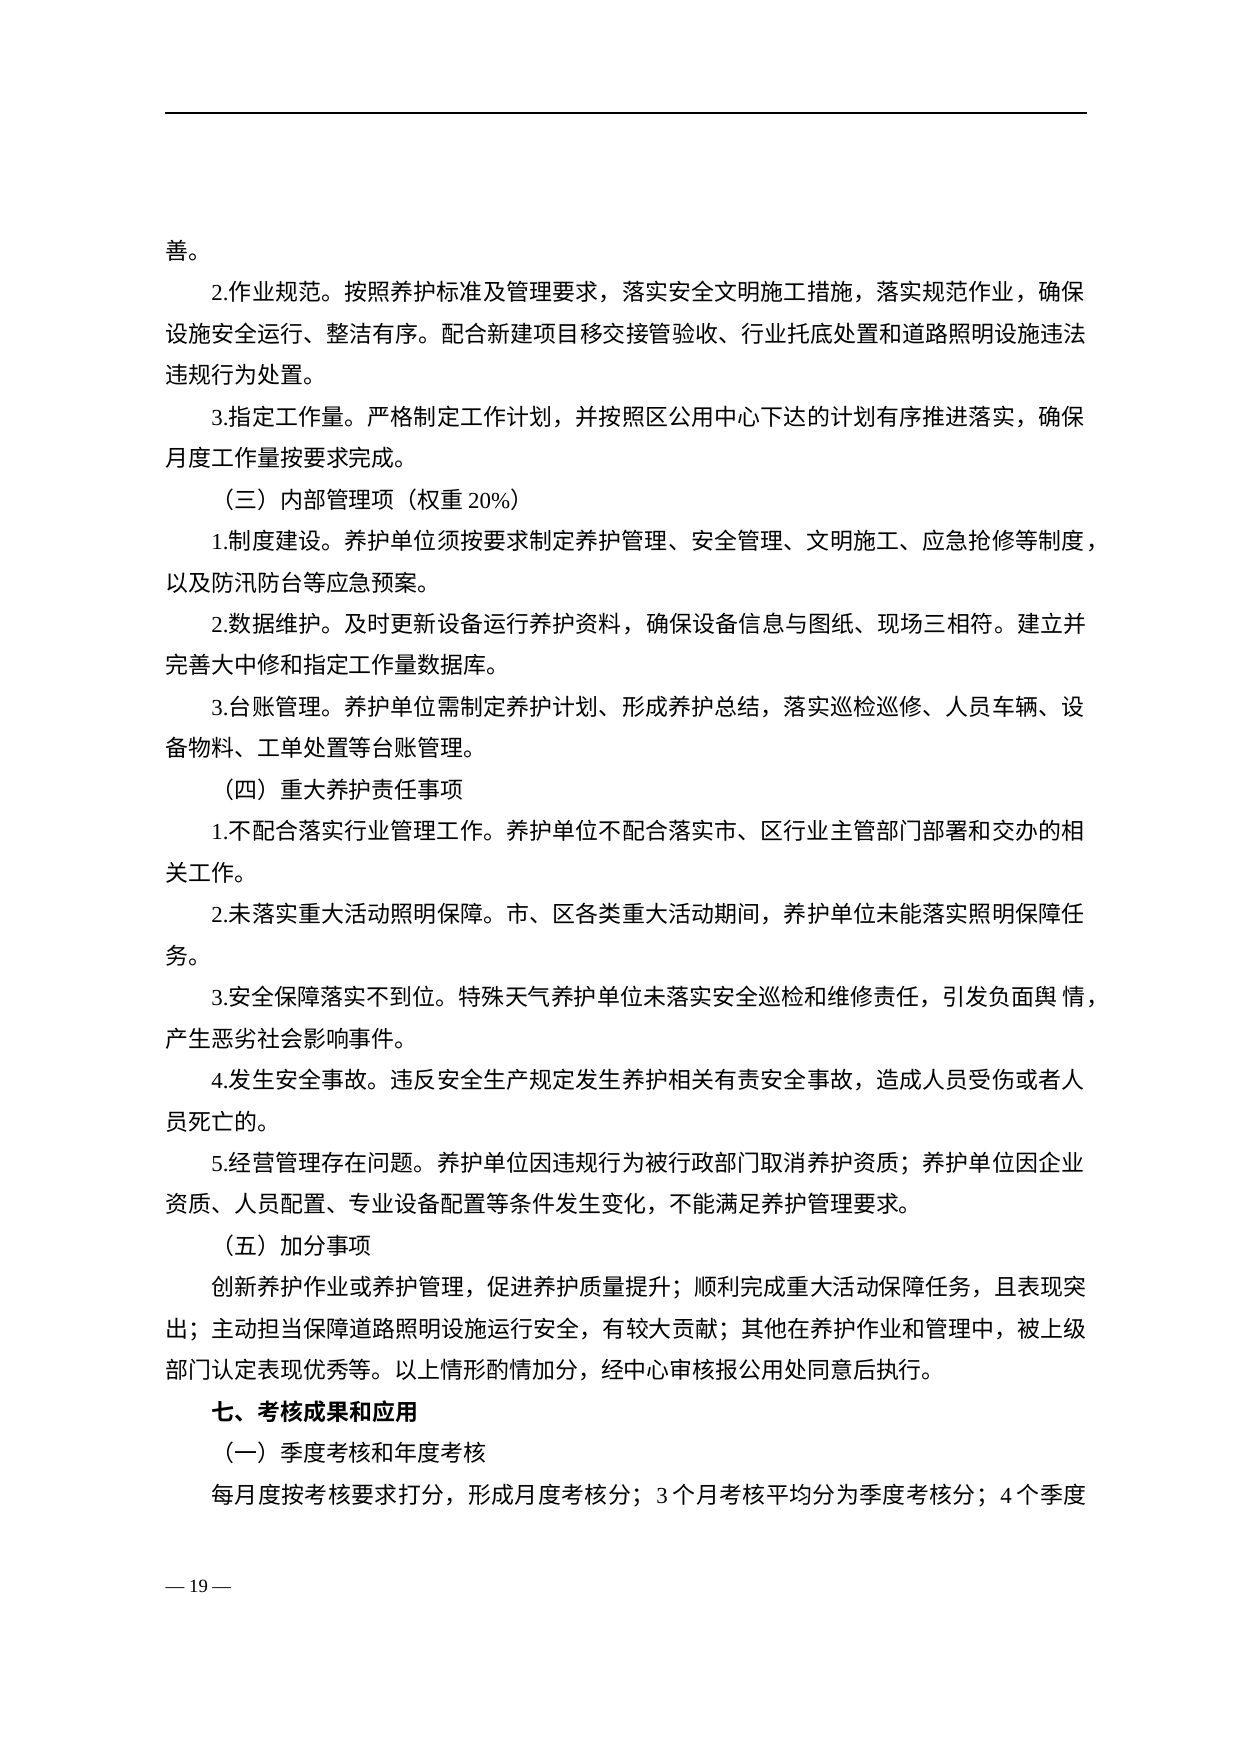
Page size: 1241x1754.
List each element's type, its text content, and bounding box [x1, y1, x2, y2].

text 创新养护作业或养护管理，促进养护质量提升；顺利完成重大活动保障任务，且表现突出；主动担当保障道路照明设施运行安全，有较大贡献；其他在养护作业和管理中，被上级部门认定表现优秀等。以上情形酌情加分，经中心审核报公用处同意后执行。 [165, 1269, 1087, 1385]
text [165, 1477, 1087, 1510]
text 3.台账管理。养护单位需制定养护计划、形成养护总结，落实巡检巡修、人员车辆、设备物料、工单处置等台账管理。 [165, 689, 1087, 763]
text 3.安全保障落实不到位。特殊天气养护单位未落实安全巡检和维修责任，引发负面舆 情，产生恶劣社会影响事件。 [165, 979, 1087, 1054]
text （五）加分事项 [165, 1228, 1087, 1261]
text 1.制度建设。养护单位须按要求制定养护管理、安全管理、文明施工、应急抢修等制度，以及防汛防台等应急预案。 [165, 523, 1087, 598]
text 5.经营管理存在问题。养护单位因违规行为被行政部门取消养护资质；养护单位因企业资质、人员配置、专业设备配置等条件发生变化，不能满足养护管理要求。 [165, 1145, 1087, 1219]
text 七、考核成果和应用 [165, 1394, 1087, 1427]
text 2.作业规范。按照养护标准及管理要求，落实安全文明施工措施，落实规范作业，确保设施安全运行、整洁有序。配合新建项目移交接管验收、行业托底处置和道路照明设施违法违规行为处置。 [165, 274, 1087, 390]
text （四）重大养护责任事项 [165, 772, 1087, 805]
text 2.未落实重大活动照明保障。市、区各类重大活动期间，养护单位未能落实照明保障任务。 [165, 896, 1087, 971]
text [165, 233, 1087, 266]
text 3.指定工作量。严格制定工作计划，并按照区公用中心下达的计划有序推进落实，确保月度工作量按要求完成。 [165, 399, 1087, 473]
text 1.不配合落实行业管理工作。养护单位不配合落实市、区行业主管部门部署和交办的相关工作。 [165, 813, 1087, 888]
text （三）内部管理项（权重20%） [165, 482, 1087, 515]
text 4.发生安全事故。违反安全生产规定发生养护相关有责安全事故，造成人员受伤或者人员死亡的。 [165, 1062, 1087, 1137]
text 2.数据维护。及时更新设备运行养护资料，确保设备信息与图纸、现场三相符。建立并完善大中修和指定工作量数据库。 [165, 606, 1087, 681]
text （一）季度考核和年度考核 [165, 1435, 1087, 1468]
